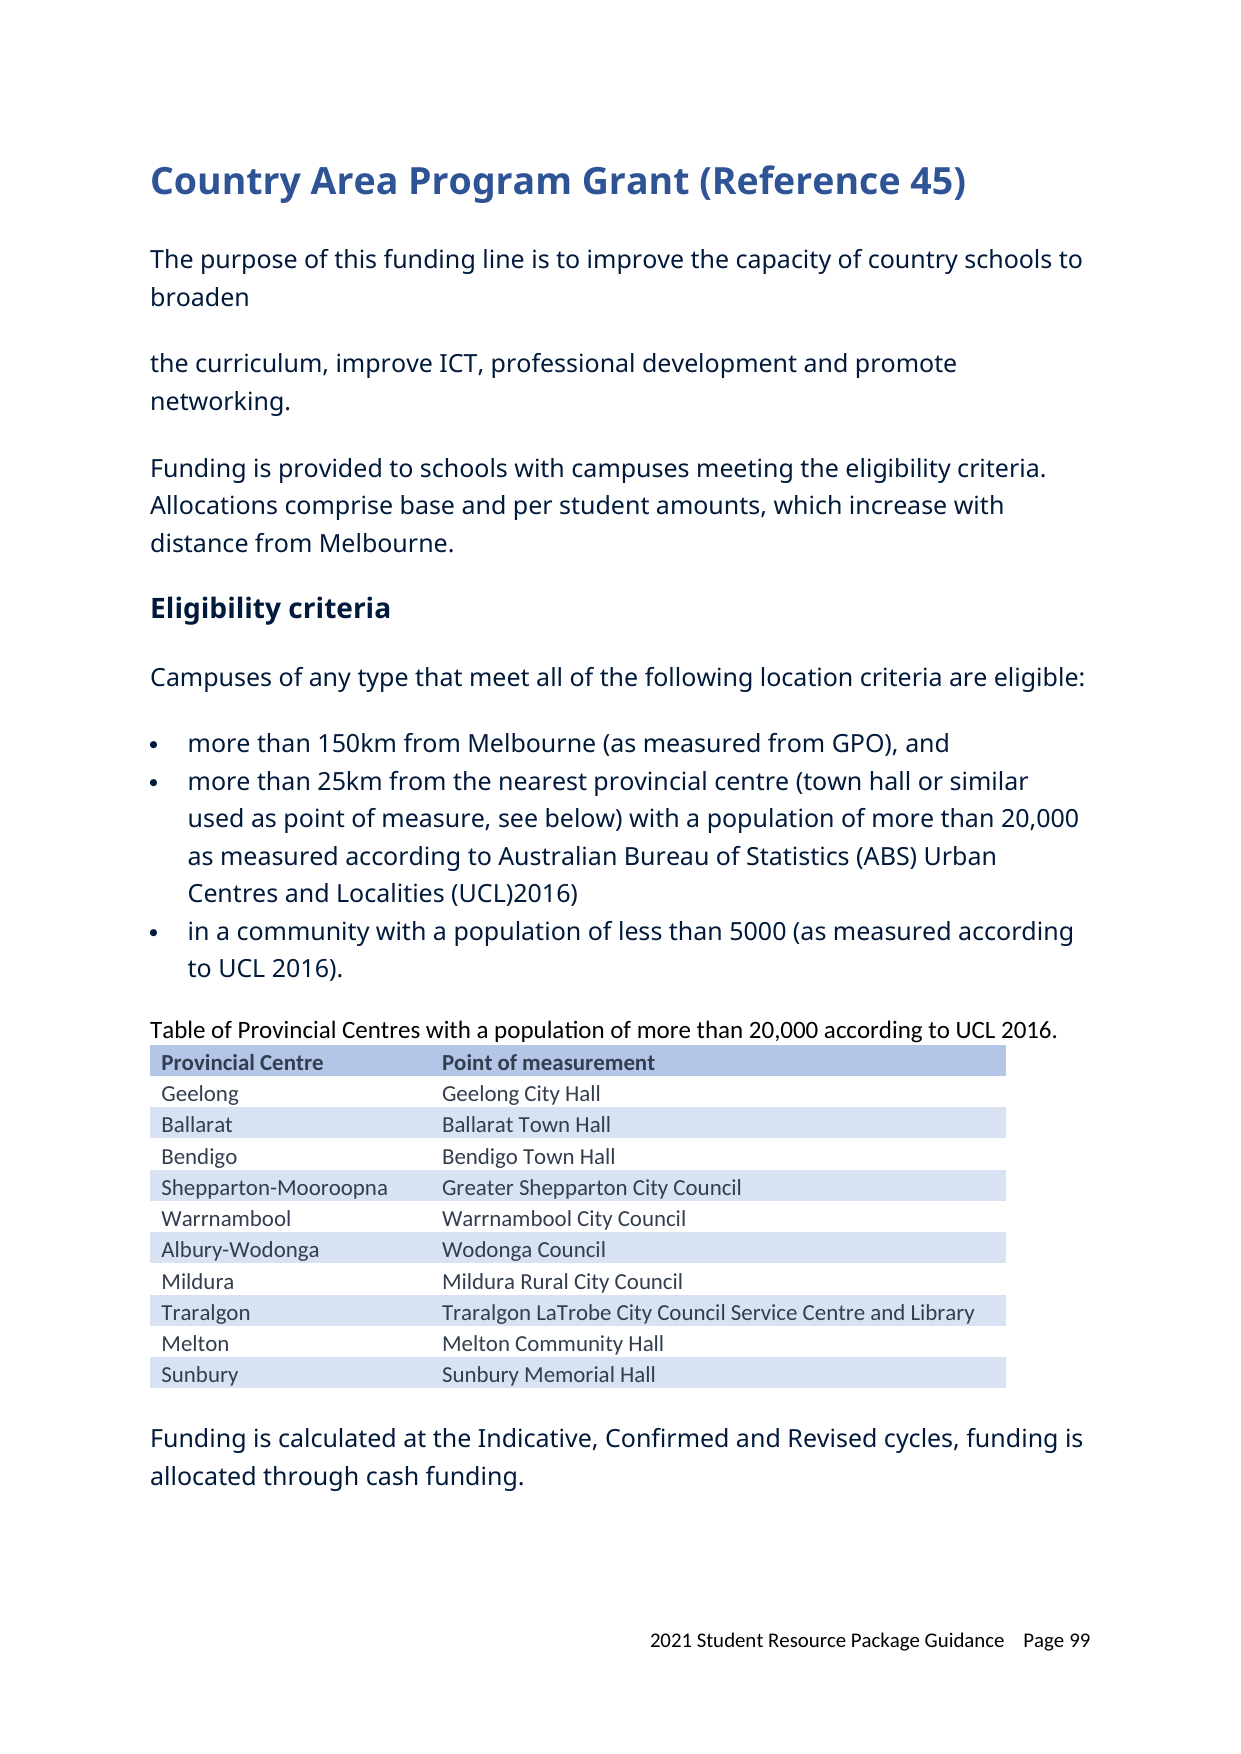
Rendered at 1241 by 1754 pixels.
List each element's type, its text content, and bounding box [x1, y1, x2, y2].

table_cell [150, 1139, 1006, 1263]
text Table of Provincial Centres with a population of more than 20,000 according to UCL 2016. [150, 1014, 1090, 1045]
list more than 150km from Melbourne (as measured from GPO), and [150, 723, 1090, 760]
list in a community with a population of less than 5000 (as measured according to UCL 2016). [150, 910, 1090, 985]
text Eligibility criteria [150, 588, 1090, 627]
subtitle Country Area Program Grant (Reference 45) [150, 154, 1090, 205]
list more than 25km from the nearest provincial centre (town hall or similar used as point of measure, see below) with a population of more than 20,000 as measured according to Australian Bureau of Statistics (ABS) Urban Centres and Localities (UCL)2016) [150, 760, 1090, 910]
text The purpose of this funding line is to improve the capacity of country schools to broaden [150, 238, 1090, 313]
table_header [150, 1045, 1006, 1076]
text Campuses of any type that meet all of the following location criteria are eligible: [150, 656, 1090, 693]
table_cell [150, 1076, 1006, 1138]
text Funding is provided to schools with campuses meeting the eligibility criteria. Allocations comprise base and per student amounts, which increase with distance from Melbourne. [150, 447, 1090, 559]
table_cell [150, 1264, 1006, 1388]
text the curriculum, improve ICT, professional development and promote networking. [150, 343, 1090, 418]
text Funding is calculated at the Indicative, Confirmed and Revised cycles, funding is allocated through cash funding. [150, 1418, 1090, 1493]
